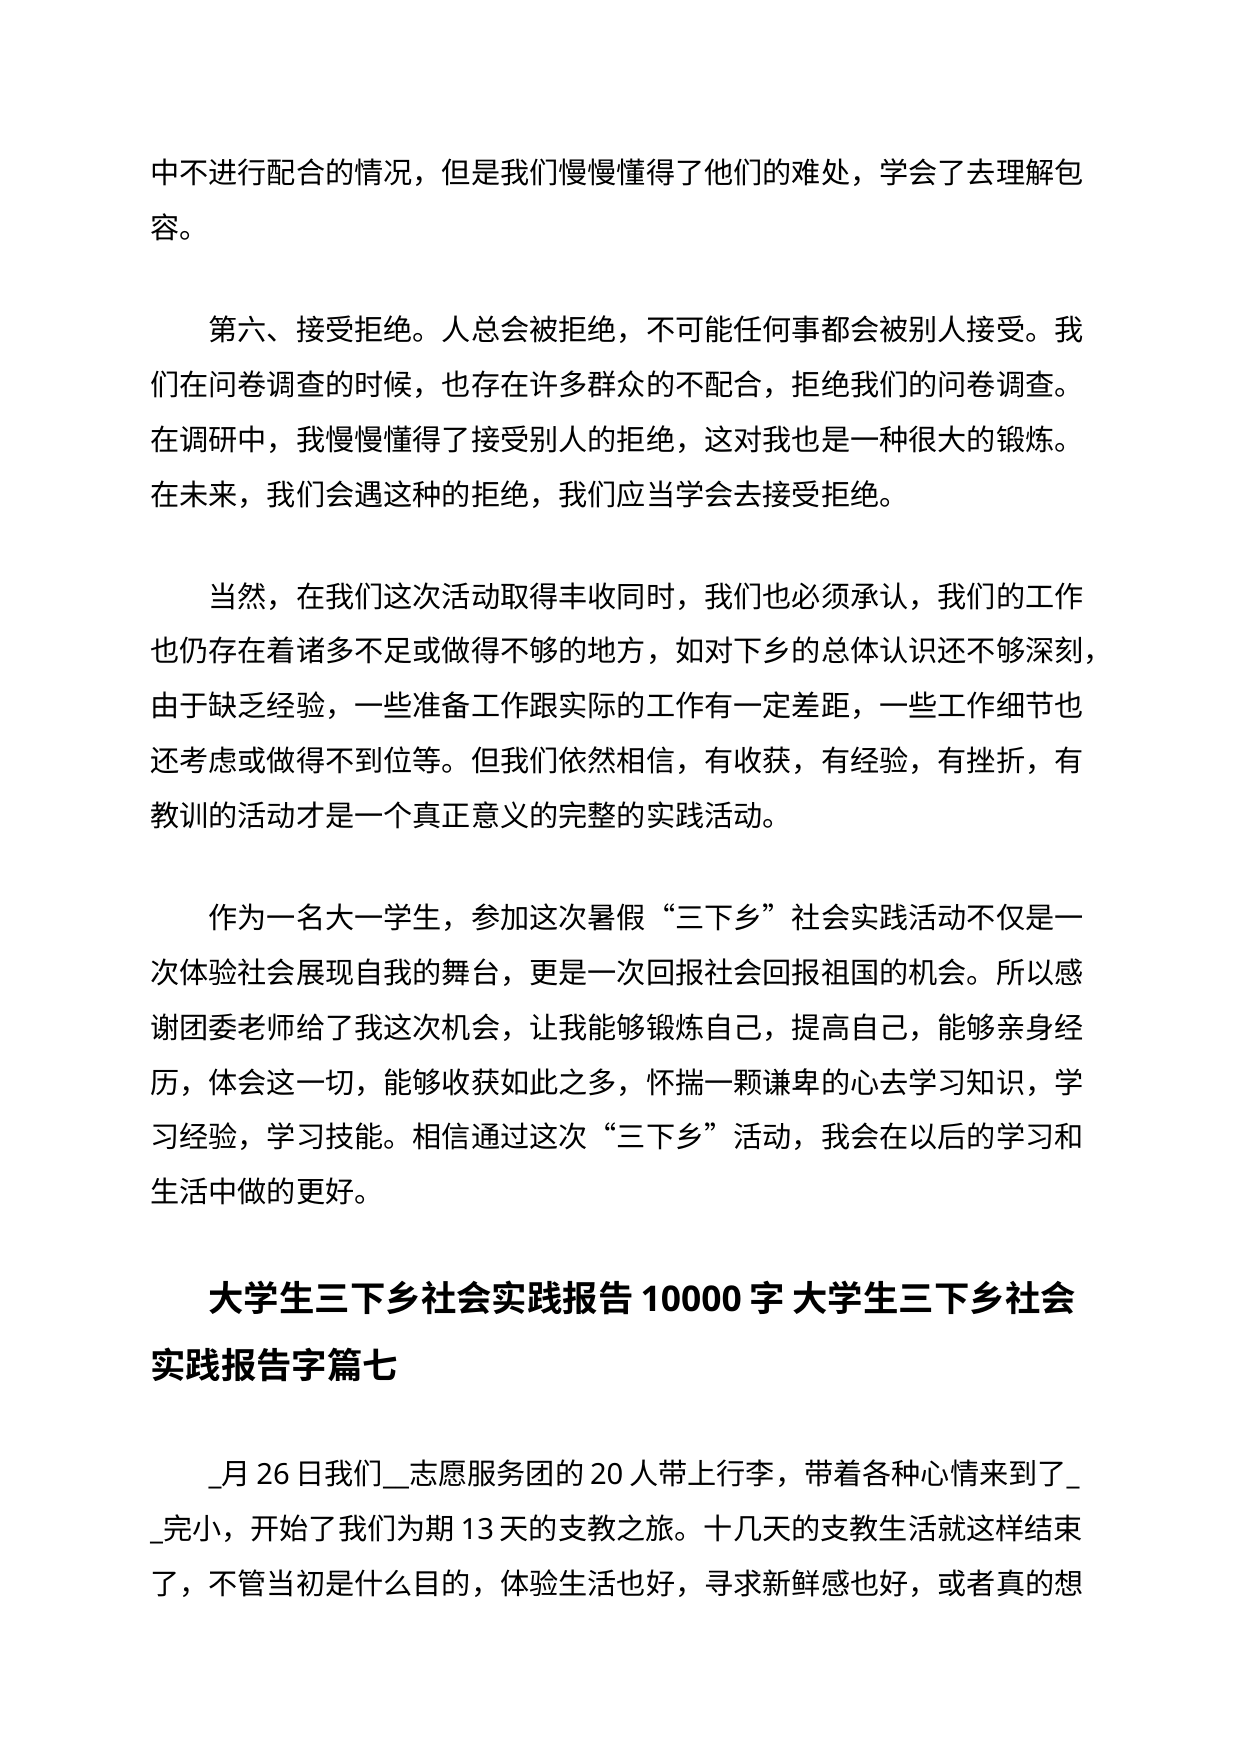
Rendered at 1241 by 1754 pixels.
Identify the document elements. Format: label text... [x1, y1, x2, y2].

text 作为一名大一学生，参加这次暑假“三下乡”社会实践活动不仅是一次体验社会展现自我的舞台，更是一次回报社会回报祖国的机会。所以感谢团委老师给了我这次机会，让我能够锻炼自己，提高自己，能够亲身经历，体会这一切，能够收获如此之多，怀揣一颗谦卑的心去学习知识，学习经验，学习技能。相信通过这次“三下乡”活动，我会在以后的学习和生活中做的更好。 [150, 894, 1090, 1211]
text 大学生三下乡社会实践报告10000字 大学生三下乡社会实践报告字篇七 [150, 1271, 1090, 1389]
text 当然，在我们这次活动取得丰收同时，我们也必须承认，我们的工作也仍存在着诸多不足或做得不够的地方，如对下乡的总体认识还不够深刻，由于缺乏经验，一些准备工作跟实际的工作有一定差距，一些工作细节也还考虑或做得不到位等。但我们依然相信，有收获，有经验，有挫折，有教训的活动才是一个真正意义的完整的实践活动。 [150, 573, 1090, 835]
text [150, 1451, 1090, 1603]
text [150, 150, 1090, 247]
text 第六、接受拒绝。人总会被拒绝，不可能任何事都会被别人接受。我们在问卷调查的时候，也存在许多群众的不配合，拒绝我们的问卷调查。在调研中，我慢慢懂得了接受别人的拒绝，这对我也是一种很大的锻炼。在未来，我们会遇这种的拒绝，我们应当学会去接受拒绝。 [150, 307, 1090, 514]
